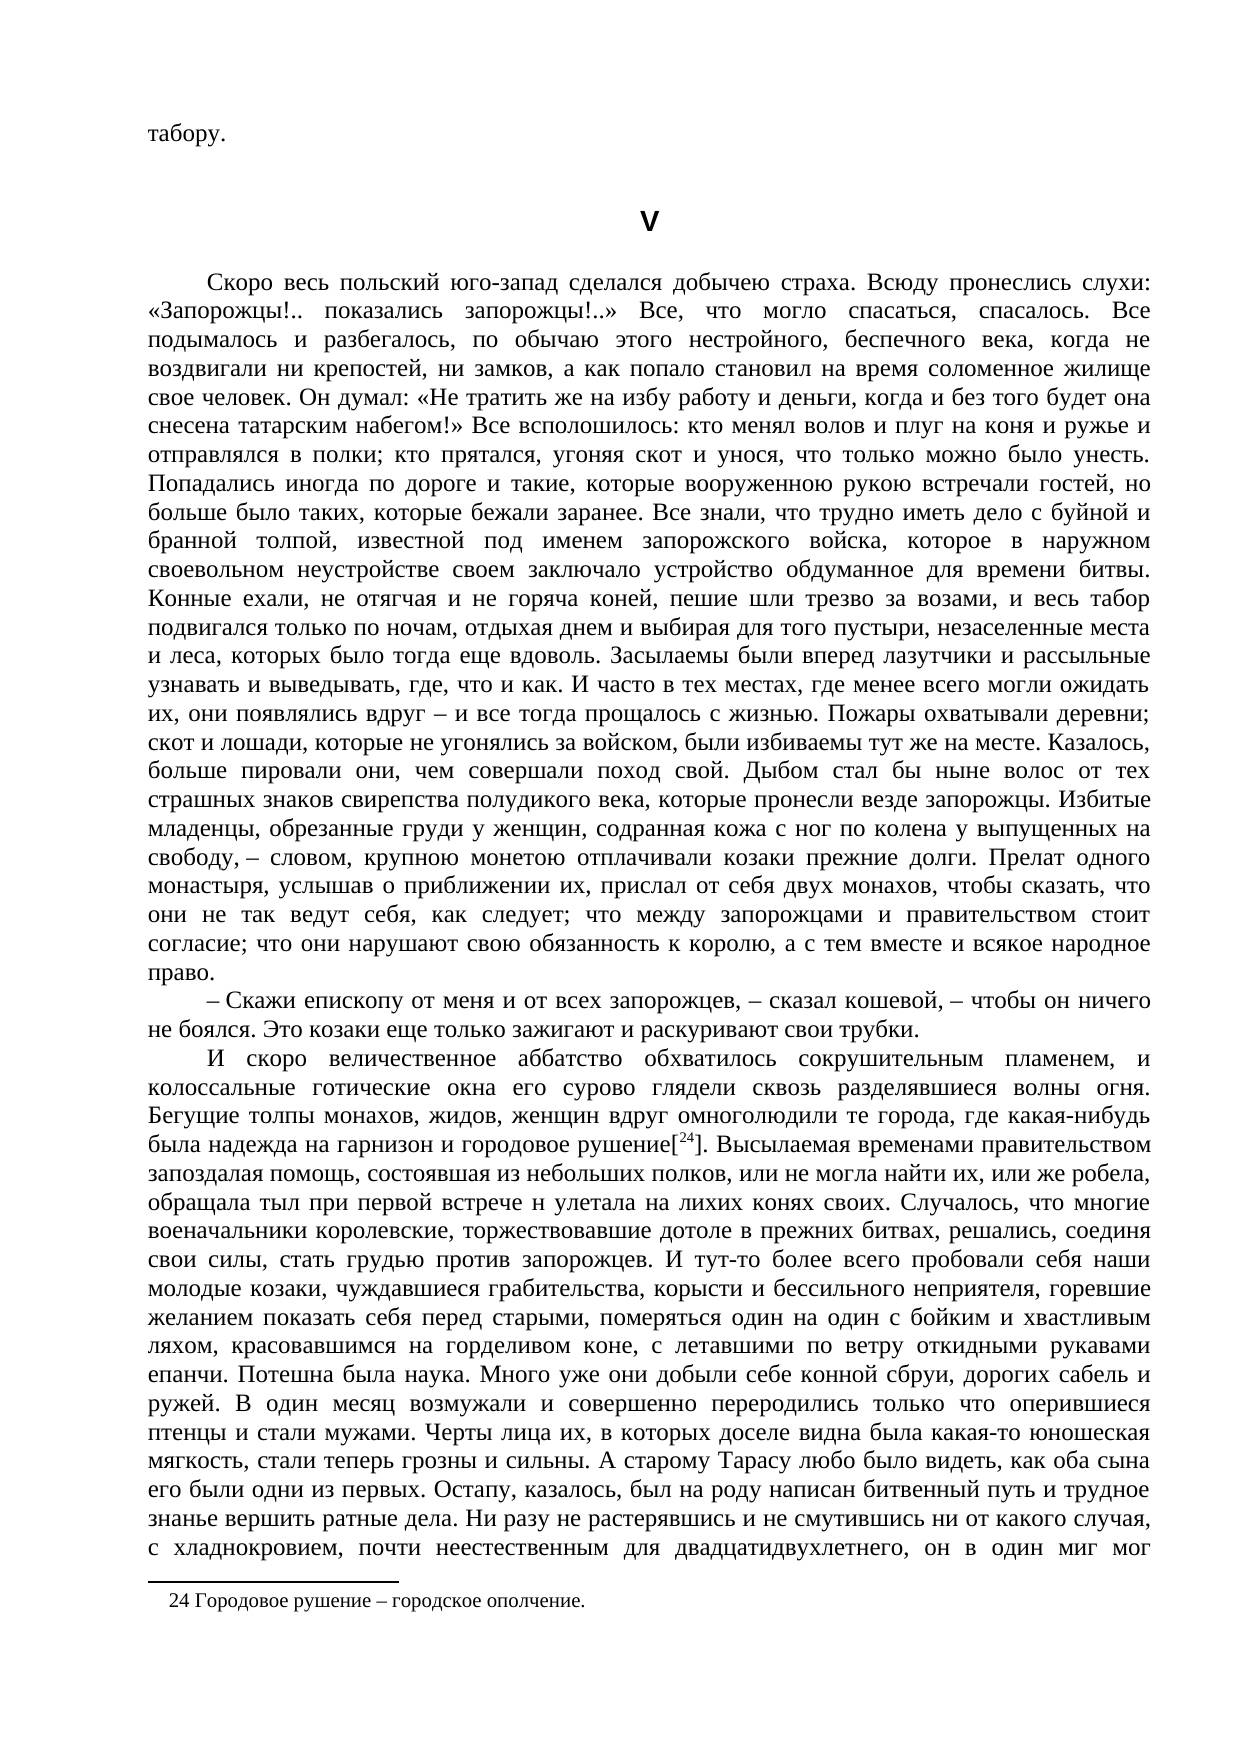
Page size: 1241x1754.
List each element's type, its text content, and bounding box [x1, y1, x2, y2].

subtitle V [148, 204, 1152, 238]
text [148, 118, 1152, 147]
text – Скажи епископу от меня и от всех запорожцев, – сказал кошевой, – чтобы он ничего не боялся. Это козаки еще только зажигают и раскуривают свои трубки. [148, 985, 1152, 1043]
text Скоро весь польский юго-запад сделался добычею страха. Всюду пронеслись слухи: «Запорожцы!.. показались запорожцы!..» Все, что могло спасаться, спасалось. Все подымалось и разбегалось, по обычаю этого нестройного, беспечного века, когда не воздвигали ни крепостей, ни замков, а как попало становил на время соломенное жилище свое человек. Он думал: «Не тратить же на избу работу и деньги, когда и без того будет она снесена татарским набегом!» Все всполошилось: кто менял волов и плуг на коня и ружье и отправлялся в полки; кто прятался, угоняя скот и унося, что только можно было унесть. Попадались иногда по дороге и такие, которые вооруженною рукою встречали гостей, но больше было таких, которые бежали заранее. Все знали, что трудно иметь дело с буйной и бранной толпой, известной под именем запорожского войска, которое в наружном своевольном неустройстве своем заключало устройство обдуманное для времени битвы. Конные ехали, не отягчая и не горяча коней, пешие шли трезво за возами, и весь табор подвигался только по ночам, отдыхая днем и выбирая для того пустыри, незаселенные места и леса, которых было тогда еще вдоволь. Засылаемы были вперед лазутчики и рассыльные узнавать и выведывать, где, что и как. И часто в тех местах, где менее всего могли ожидать их, они появлялись вдруг – и все тогда прощалось с жизнью. Пожары охватывали деревни; скот и лошади, которые не угонялись за войском, были избиваемы тут же на месте. Казалось, больше пировали они, чем совершали поход свой. Дыбом стал бы ныне волос от тех страшных знаков свирепства полудикого века, которые пронесли везде запорожцы. Избитые младенцы, обрезанные груди у женщин, содранная кожа с ног по колена у выпущенных на свободу, – словом, крупною монетою отплачивали козаки прежние долги. Прелат одного монастыря, услышав о приближении их, прислал от себя двух монахов, чтобы сказать, что они не так ведут себя, как следует; что между запорожцами и правительством стоит согласие; что они нарушают свою обязанность к королю, а с тем вместе и всякое народное право. [148, 267, 1152, 985]
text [148, 1043, 1152, 1560]
